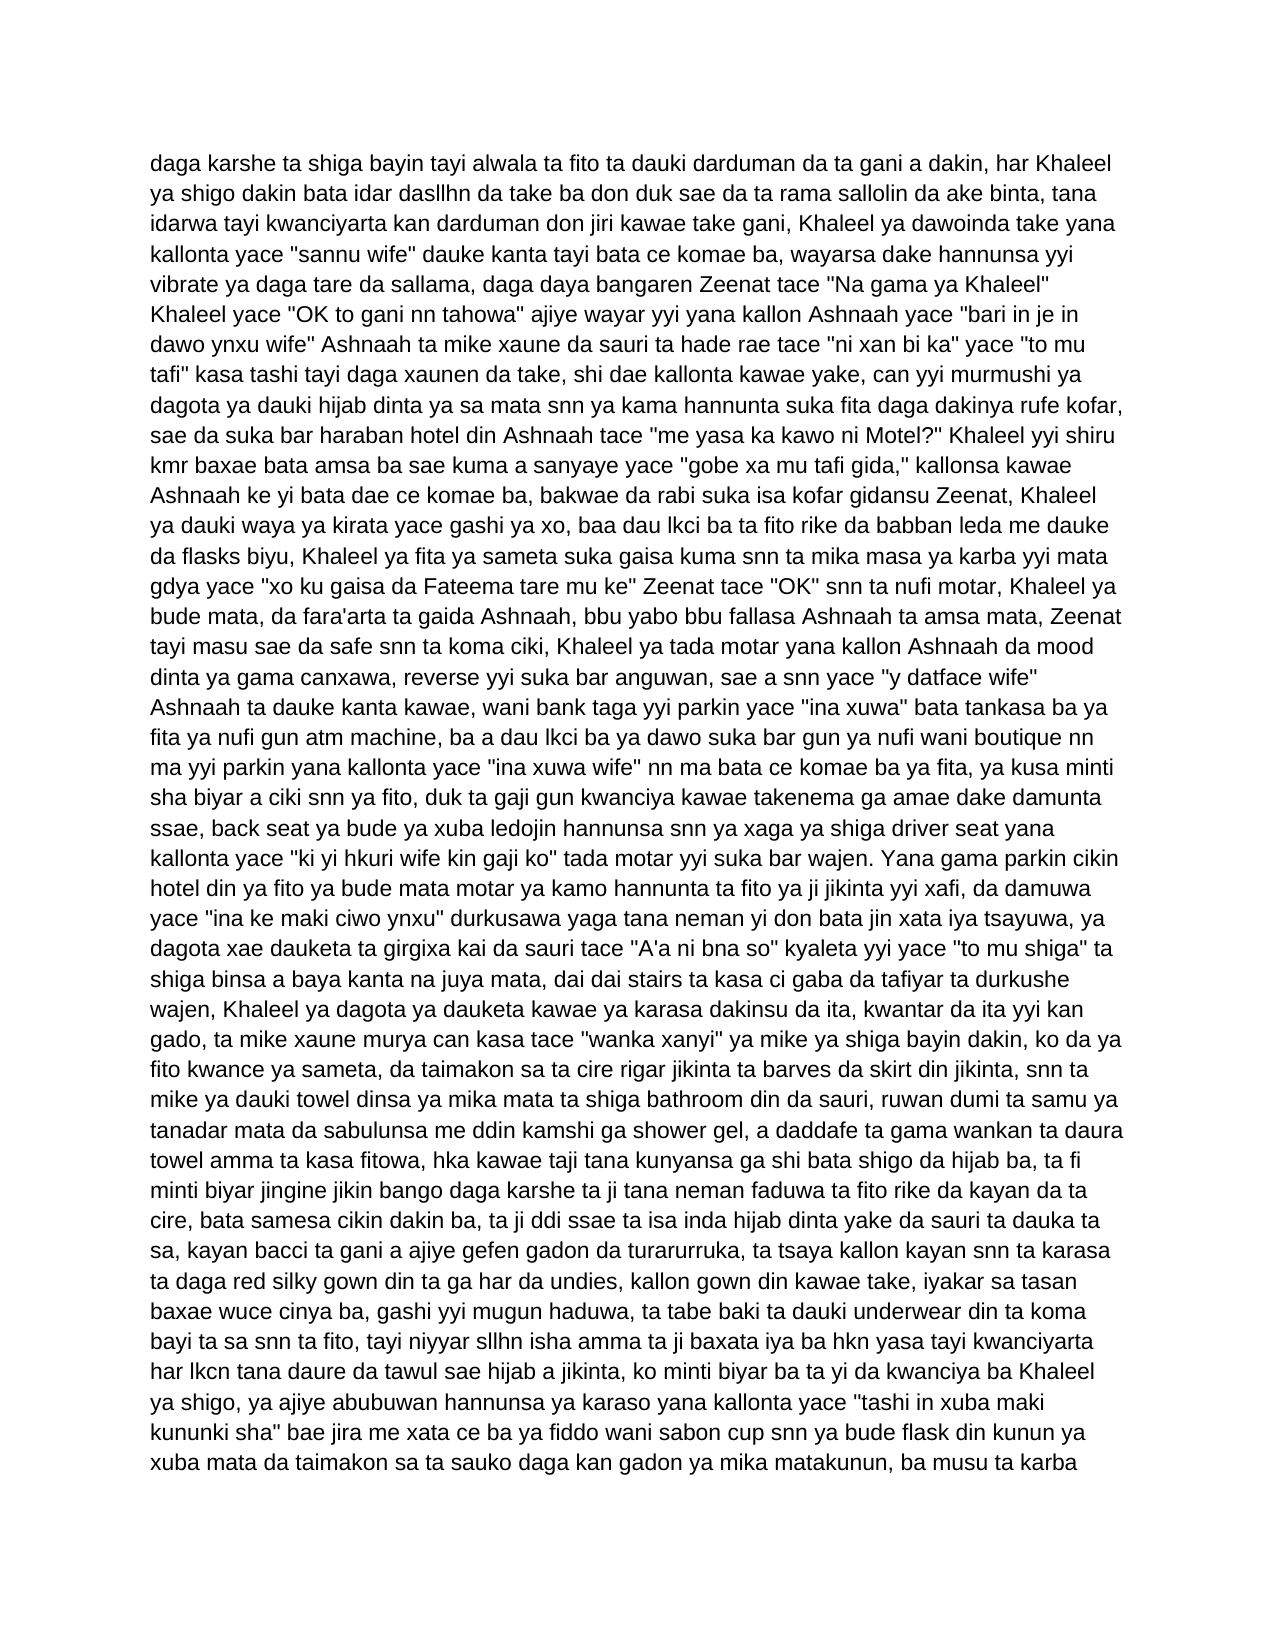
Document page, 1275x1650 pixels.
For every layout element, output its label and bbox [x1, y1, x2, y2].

text [150, 150, 1125, 1475]
